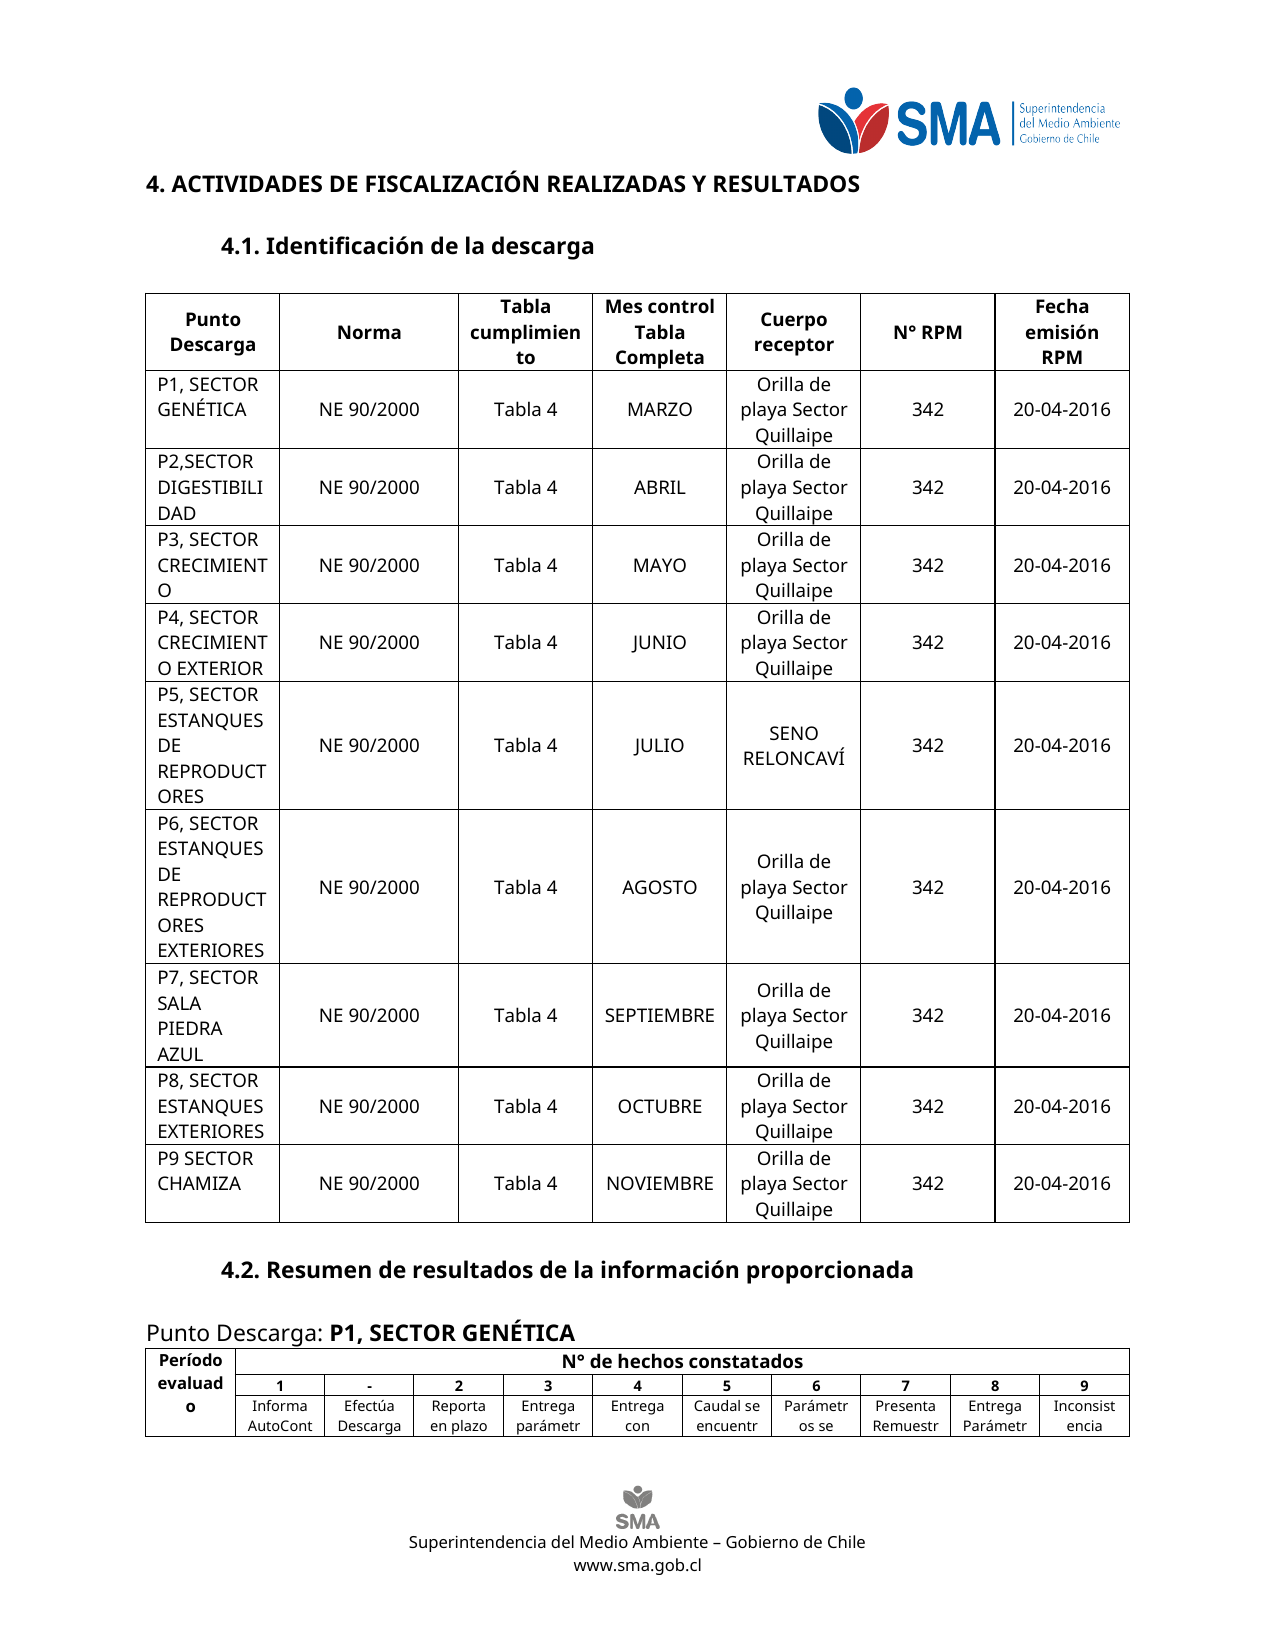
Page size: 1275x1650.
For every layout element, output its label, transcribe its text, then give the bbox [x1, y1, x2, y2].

picture [614, 1483, 661, 1531]
table_header Período evaluado [146, 1349, 235, 1436]
table_cell Efectúa Descarga [325, 1396, 413, 1436]
table_cell Tabla 4 [459, 371, 592, 448]
text 4.1. Identificación de la descarga [146, 230, 1129, 292]
table_cell NE 90/2000 [280, 964, 458, 1066]
table_cell Entrega parámetros solicitados [504, 1396, 592, 1436]
table_cell MAYO [593, 526, 726, 603]
table_cell 20-04-2016 [996, 1145, 1129, 1222]
picture [808, 73, 1130, 168]
table_cell 342 [861, 1068, 994, 1144]
table_cell AGOSTO [593, 810, 726, 963]
table_cell 342 [861, 1145, 994, 1222]
table_cell 2 [414, 1375, 503, 1395]
table_cell P2,SECTOR DIGESTIBILIDAD [146, 449, 279, 525]
table_cell P1, SECTOR GENÉTICA [146, 371, 279, 448]
table_cell 20-04-2016 [996, 810, 1129, 963]
table_cell Reporta en plazo [414, 1396, 503, 1436]
table_cell P5, SECTOR ESTANQUES DE REPRODUCTORES [146, 682, 279, 809]
table_cell P4, SECTOR CRECIMIENTO EXTERIOR [146, 604, 279, 681]
table_cell 9 [1040, 1375, 1129, 1395]
table_cell P6, SECTOR ESTANQUES DE REPRODUCTORES EXTERIORES [146, 810, 279, 963]
table_cell Orilla de playa Sector Quillaipe [727, 1068, 860, 1144]
table_cell Orilla de playa Sector Quillaipe [727, 1145, 860, 1222]
table_cell 342 [861, 526, 994, 603]
table_cell P3, SECTOR CRECIMIENTO [146, 526, 279, 603]
table_cell 3 [504, 1375, 592, 1395]
table_cell Entrega Parámetro Remuestra [951, 1396, 1039, 1436]
table_cell Inconsistencia [1040, 1396, 1129, 1436]
table_cell ABRIL [593, 449, 726, 525]
table_cell NE 90/2000 [280, 604, 458, 681]
table_cell Tabla 4 [459, 810, 592, 963]
table_cell 20-04-2016 [996, 682, 1129, 809]
table_header Tabla cumplimiento [459, 294, 592, 370]
table_cell 342 [861, 682, 994, 809]
table_cell Tabla 4 [459, 682, 592, 809]
table_cell Orilla de playa Sector Quillaipe [727, 371, 860, 448]
table_cell 20-04-2016 [996, 449, 1129, 525]
table_header Mes control Tabla Completa [593, 294, 726, 370]
table_cell 20-04-2016 [996, 964, 1129, 1066]
table_cell Orilla de playa Sector Quillaipe [727, 604, 860, 681]
table_cell 20-04-2016 [996, 371, 1129, 448]
text Punto Descarga: P1, SECTOR GENÉTICA [146, 1316, 1129, 1348]
table_cell 1 [236, 1375, 324, 1395]
table_cell Entrega con frecuencia solicitada [593, 1396, 682, 1436]
table_cell Tabla 4 [459, 964, 592, 1066]
table_cell NE 90/2000 [280, 810, 458, 963]
table_header Cuerpo receptor [727, 294, 860, 370]
table_cell 342 [861, 964, 994, 1066]
table_header Fecha emisión RPM [996, 294, 1129, 370]
table_cell - [325, 1375, 413, 1395]
table_cell NE 90/2000 [280, 682, 458, 809]
table_cell 342 [861, 449, 994, 525]
table_cell 20-04-2016 [996, 604, 1129, 681]
table_cell Orilla de playa Sector Quillaipe [727, 964, 860, 1066]
table_cell JULIO [593, 682, 726, 809]
table_cell 342 [861, 810, 994, 963]
table_cell NE 90/2000 [280, 371, 458, 448]
table_cell 4 [593, 1375, 682, 1395]
table_cell Tabla 4 [459, 604, 592, 681]
table_cell NOVIEMBRE [593, 1145, 726, 1222]
table_cell Caudal se encuentra bajo Resolución [683, 1396, 771, 1436]
table_cell 20-04-2016 [996, 1068, 1129, 1144]
table_cell Tabla 4 [459, 449, 592, 525]
table_cell NE 90/2000 [280, 1068, 458, 1144]
table_header N° de hechos constatados [236, 1349, 1129, 1374]
table_cell 6 [772, 1375, 860, 1395]
table_cell MARZO [593, 371, 726, 448]
table_cell Presenta Remuestra [861, 1396, 950, 1436]
table_header Norma [280, 294, 458, 370]
table_cell SEPTIEMBRE [593, 964, 726, 1066]
table_cell 342 [861, 604, 994, 681]
table_cell P7, SECTOR SALA PIEDRA AZUL [146, 964, 279, 1066]
table_cell SENO RELONCAVÍ [727, 682, 860, 809]
table_cell 7 [861, 1375, 950, 1395]
table_cell Orilla de playa Sector Quillaipe [727, 526, 860, 603]
table_cell 8 [951, 1375, 1039, 1395]
table_cell NE 90/2000 [280, 526, 458, 603]
table_cell Tabla 4 [459, 1068, 592, 1144]
table_cell JUNIO [593, 604, 726, 681]
text 4. ACTIVIDADES DE FISCALIZACIÓN REALIZADAS Y RESULTADOS [146, 167, 1129, 230]
table_cell P8, SECTOR ESTANQUES EXTERIORES [146, 1068, 279, 1144]
text 4.2. Resumen de resultados de la información proporcionada [146, 1254, 1129, 1316]
table_cell Informa AutoControl [236, 1396, 324, 1436]
table_cell Parámetros se encuentran bajo norma [772, 1396, 860, 1436]
table_cell Orilla de playa Sector Quillaipe [727, 449, 860, 525]
table_header N° RPM [861, 294, 994, 370]
table_cell Tabla 4 [459, 526, 592, 603]
table_cell 20-04-2016 [996, 526, 1129, 603]
table_cell Orilla de playa Sector Quillaipe [727, 810, 860, 963]
table_cell OCTUBRE [593, 1068, 726, 1144]
table_cell NE 90/2000 [280, 449, 458, 525]
table_header Punto Descarga [146, 294, 279, 370]
table_cell 342 [861, 371, 994, 448]
table_cell P9 SECTOR CHAMIZA [146, 1145, 279, 1222]
table_cell 5 [683, 1375, 771, 1395]
table_cell NE 90/2000 [280, 1145, 458, 1222]
table_cell Tabla 4 [459, 1145, 592, 1222]
